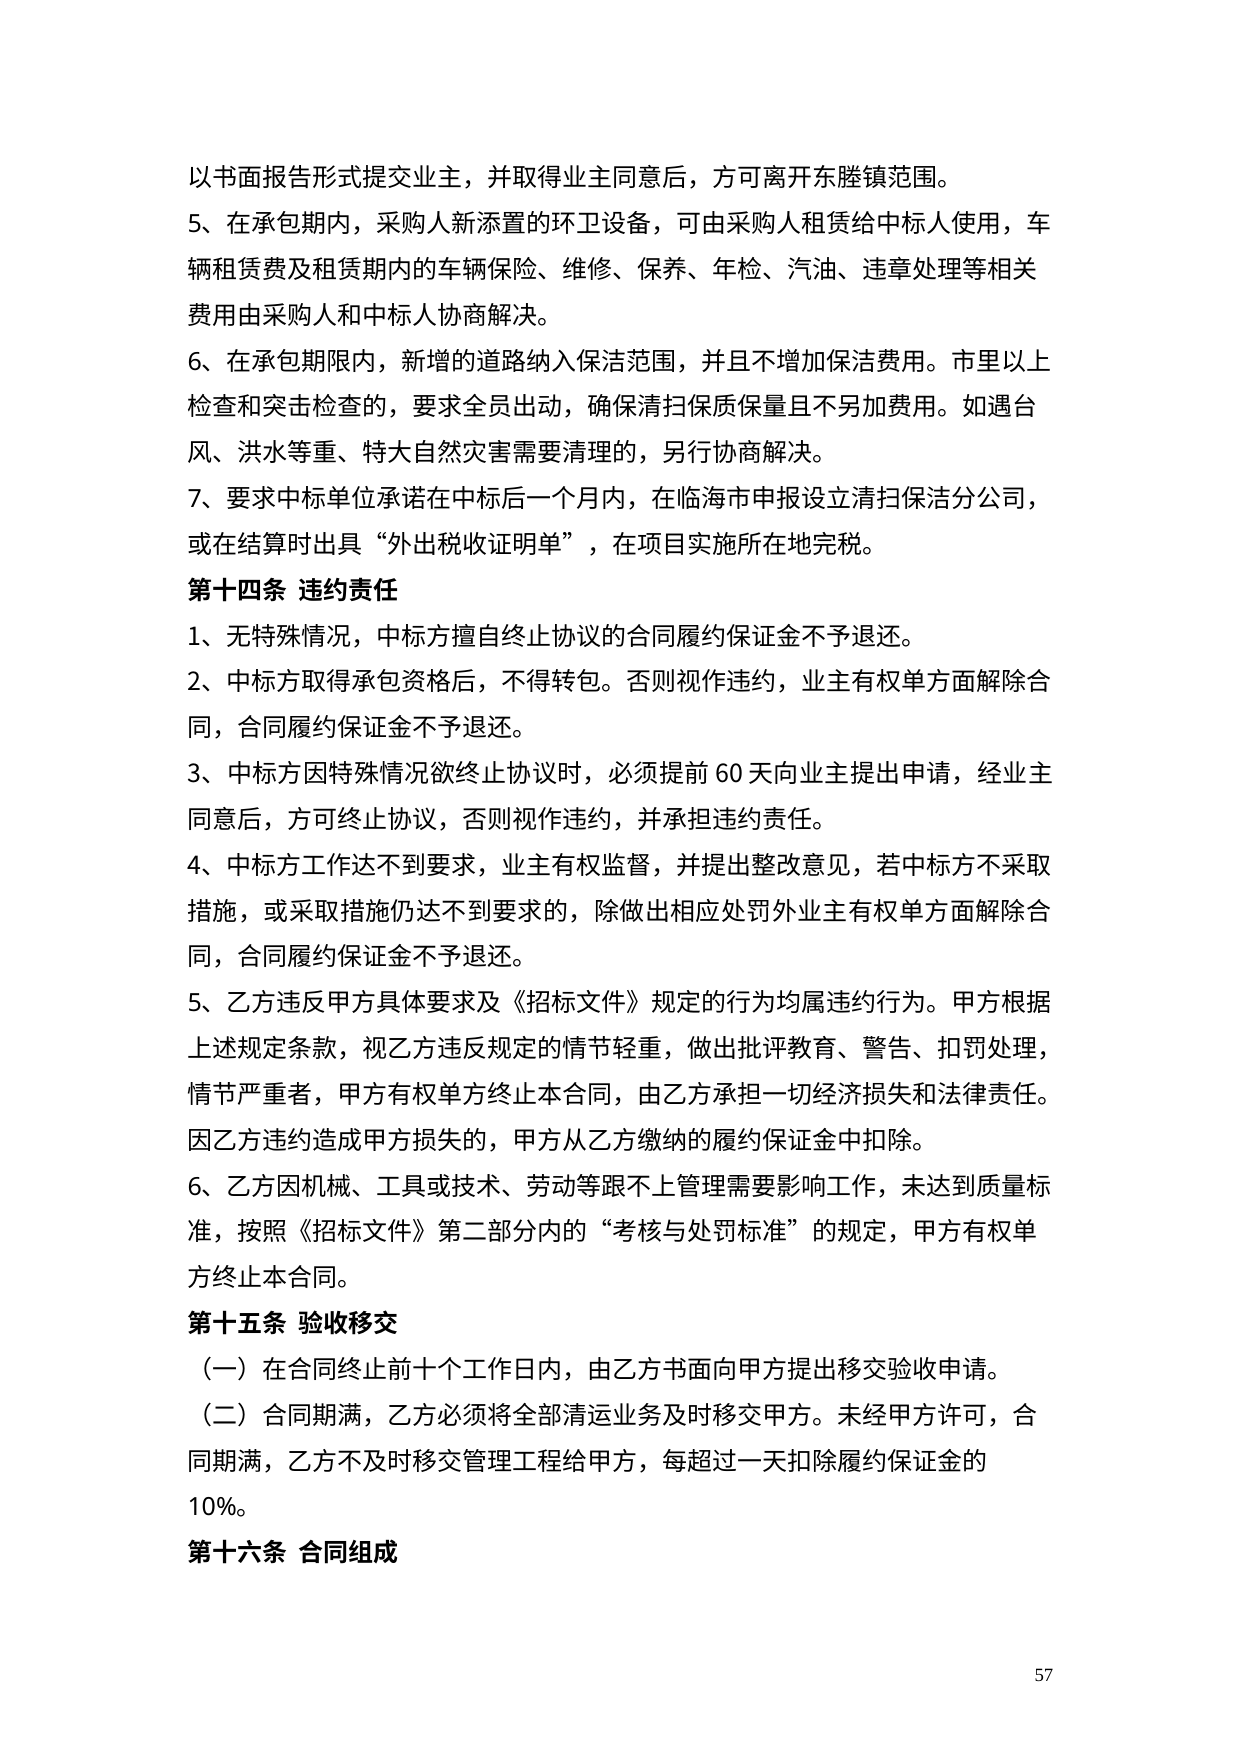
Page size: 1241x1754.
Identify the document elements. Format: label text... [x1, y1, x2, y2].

text 第十四条 违约责任 [187, 562, 1053, 608]
text 4、中标方工作达不到要求，业主有权监督，并提出整改意见，若中标方不采取措施，或采取措施仍达不到要求的，除做出相应处罚外业主有权单方面解除合同，合同履约保证金不予退还。 [187, 837, 1053, 975]
text （一）在合同终止前十个工作日内，由乙方书面向甲方提出移交验收申请。 [187, 1342, 1053, 1387]
text （二）合同期满，乙方必须将全部清运业务及时移交甲方。未经甲方许可，合同期满，乙方不及时移交管理工程给甲方，每超过一天扣除履约保证金的10%。 [187, 1387, 1053, 1525]
text 第十五条 验收移交 [187, 1296, 1053, 1342]
text 6、乙方因机械、工具或技术、劳动等跟不上管理需要影响工作，未达到质量标准，按照《招标文件》第二部分内的“考核与处罚标准”的规定，甲方有权单方终止本合同。 [187, 1158, 1053, 1296]
text 3、中标方因特殊情况欲终止协议时，必须提前60天向业主提出申请，经业主同意后，方可终止协议，否则视作违约，并承担违约责任。 [187, 746, 1053, 837]
text 5、在承包期内，采购人新添置的环卫设备，可由采购人租赁给中标人使用，车辆租赁费及租赁期内的车辆保险、维修、保养、年检、汽油、违章处理等相关费用由采购人和中标人协商解决。 [187, 196, 1053, 333]
text 2、中标方取得承包资格后，不得转包。否则视作违约，业主有权单方面解除合同，合同履约保证金不予退还。 [187, 654, 1053, 746]
text 第十六条 合同组成 [187, 1525, 1053, 1571]
text 7、要求中标单位承诺在中标后一个月内，在临海市申报设立清扫保洁分公司，或在结算时出具“外出税收证明单”，在项目实施所在地完税。 [187, 471, 1053, 562]
text 1、无特殊情况，中标方擅自终止协议的合同履约保证金不予退还。 [187, 608, 1053, 654]
text 5、乙方违反甲方具体要求及《招标文件》规定的行为均属违约行为。甲方根据上述规定条款，视乙方违反规定的情节轻重，做出批评教育、警告、扣罚处理，情节严重者，甲方有权单方终止本合同，由乙方承担一切经济损失和法律责任。因乙方违约造成甲方损失的，甲方从乙方缴纳的履约保证金中扣除。 [187, 975, 1053, 1158]
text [187, 150, 1053, 196]
text 6、在承包期限内，新增的道路纳入保洁范围，并且不增加保洁费用。市里以上检查和突击检查的，要求全员出动，确保清扫保质保量且不另加费用。如遇台风、洪水等重、特大自然灾害需要清理的，另行协商解决。 [187, 333, 1053, 471]
